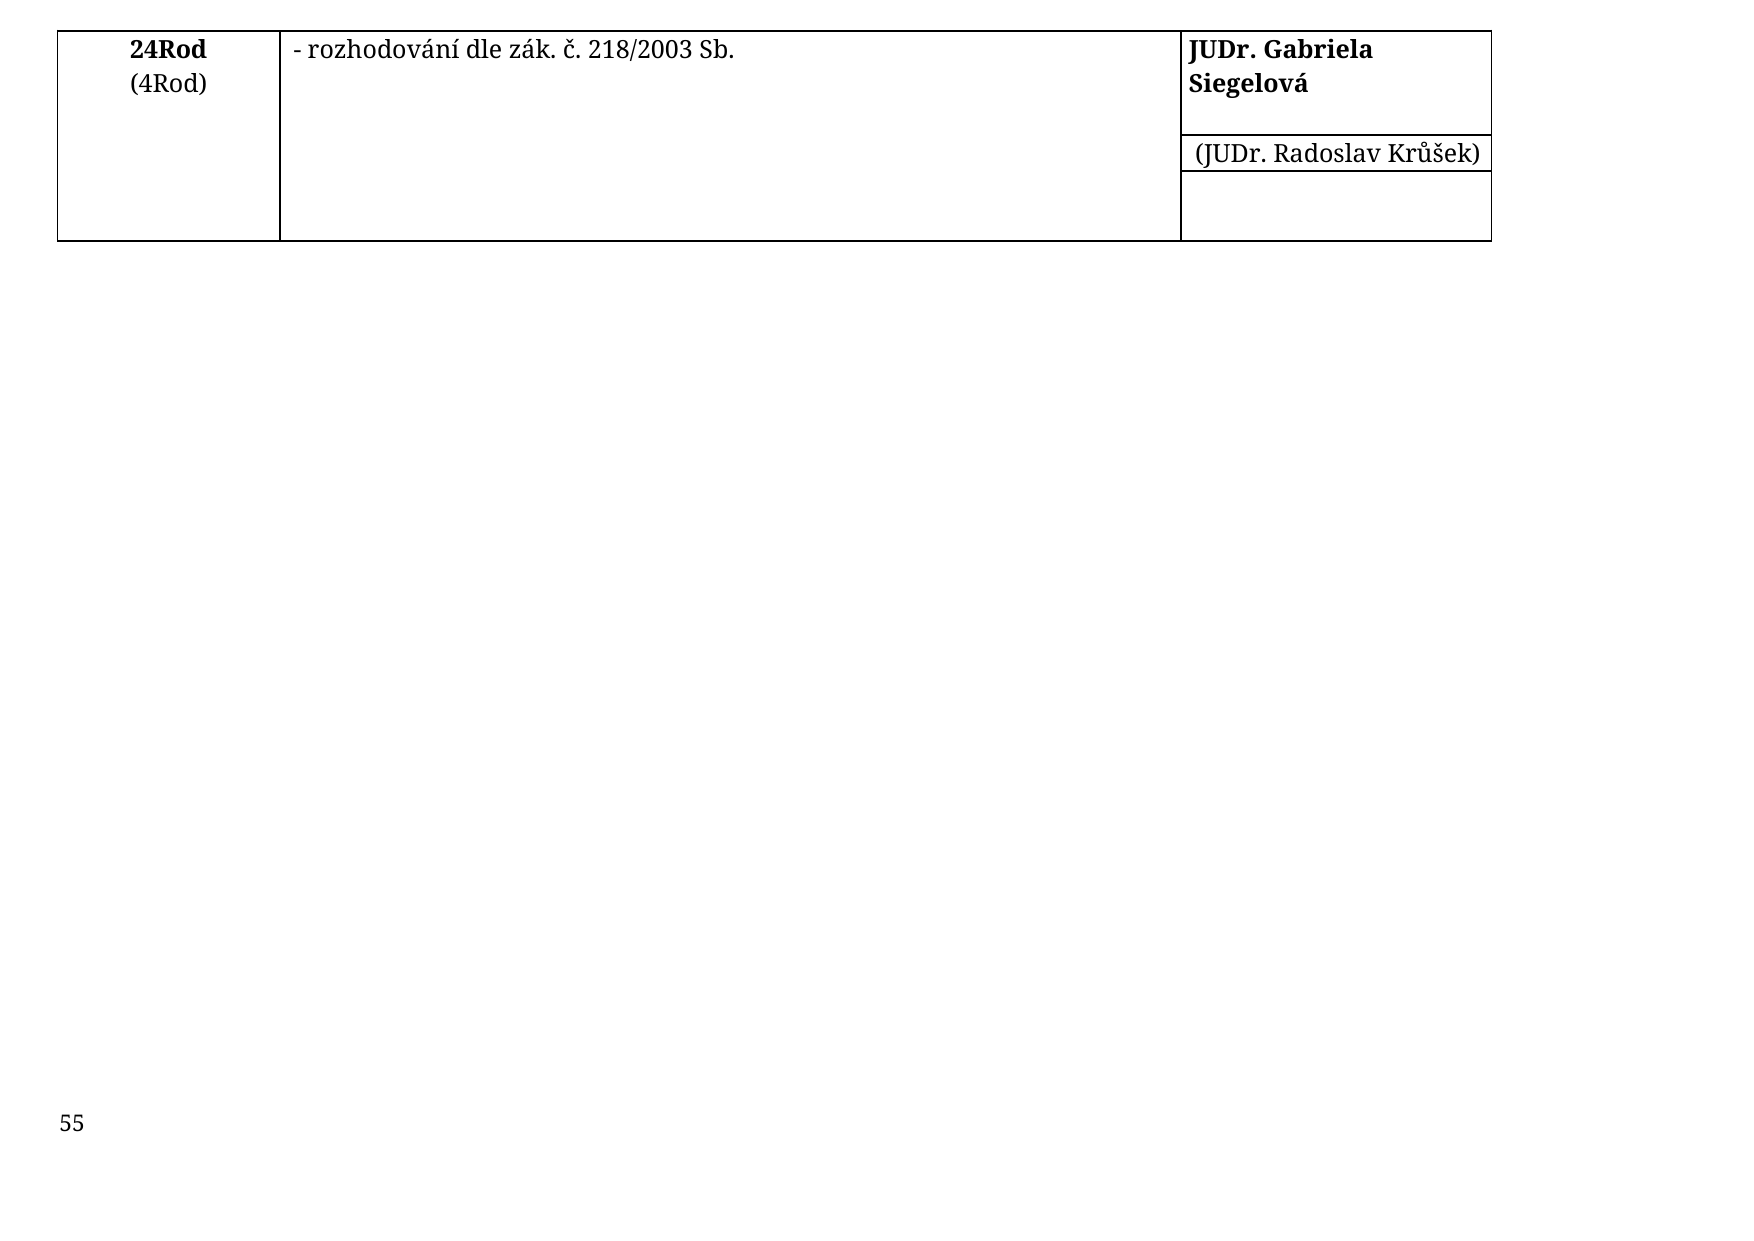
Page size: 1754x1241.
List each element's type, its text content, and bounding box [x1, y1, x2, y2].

table_cell [1182, 172, 1491, 206]
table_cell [1182, 32, 1491, 134]
table_cell [1182, 206, 1491, 240]
table_cell (JUDr. Radoslav Krůšek) [1182, 136, 1491, 170]
table_cell - rozhodování dle zák. č. 218/2003 Sb. [281, 32, 1180, 240]
table_cell 24Rod (4Rod) [58, 32, 279, 240]
